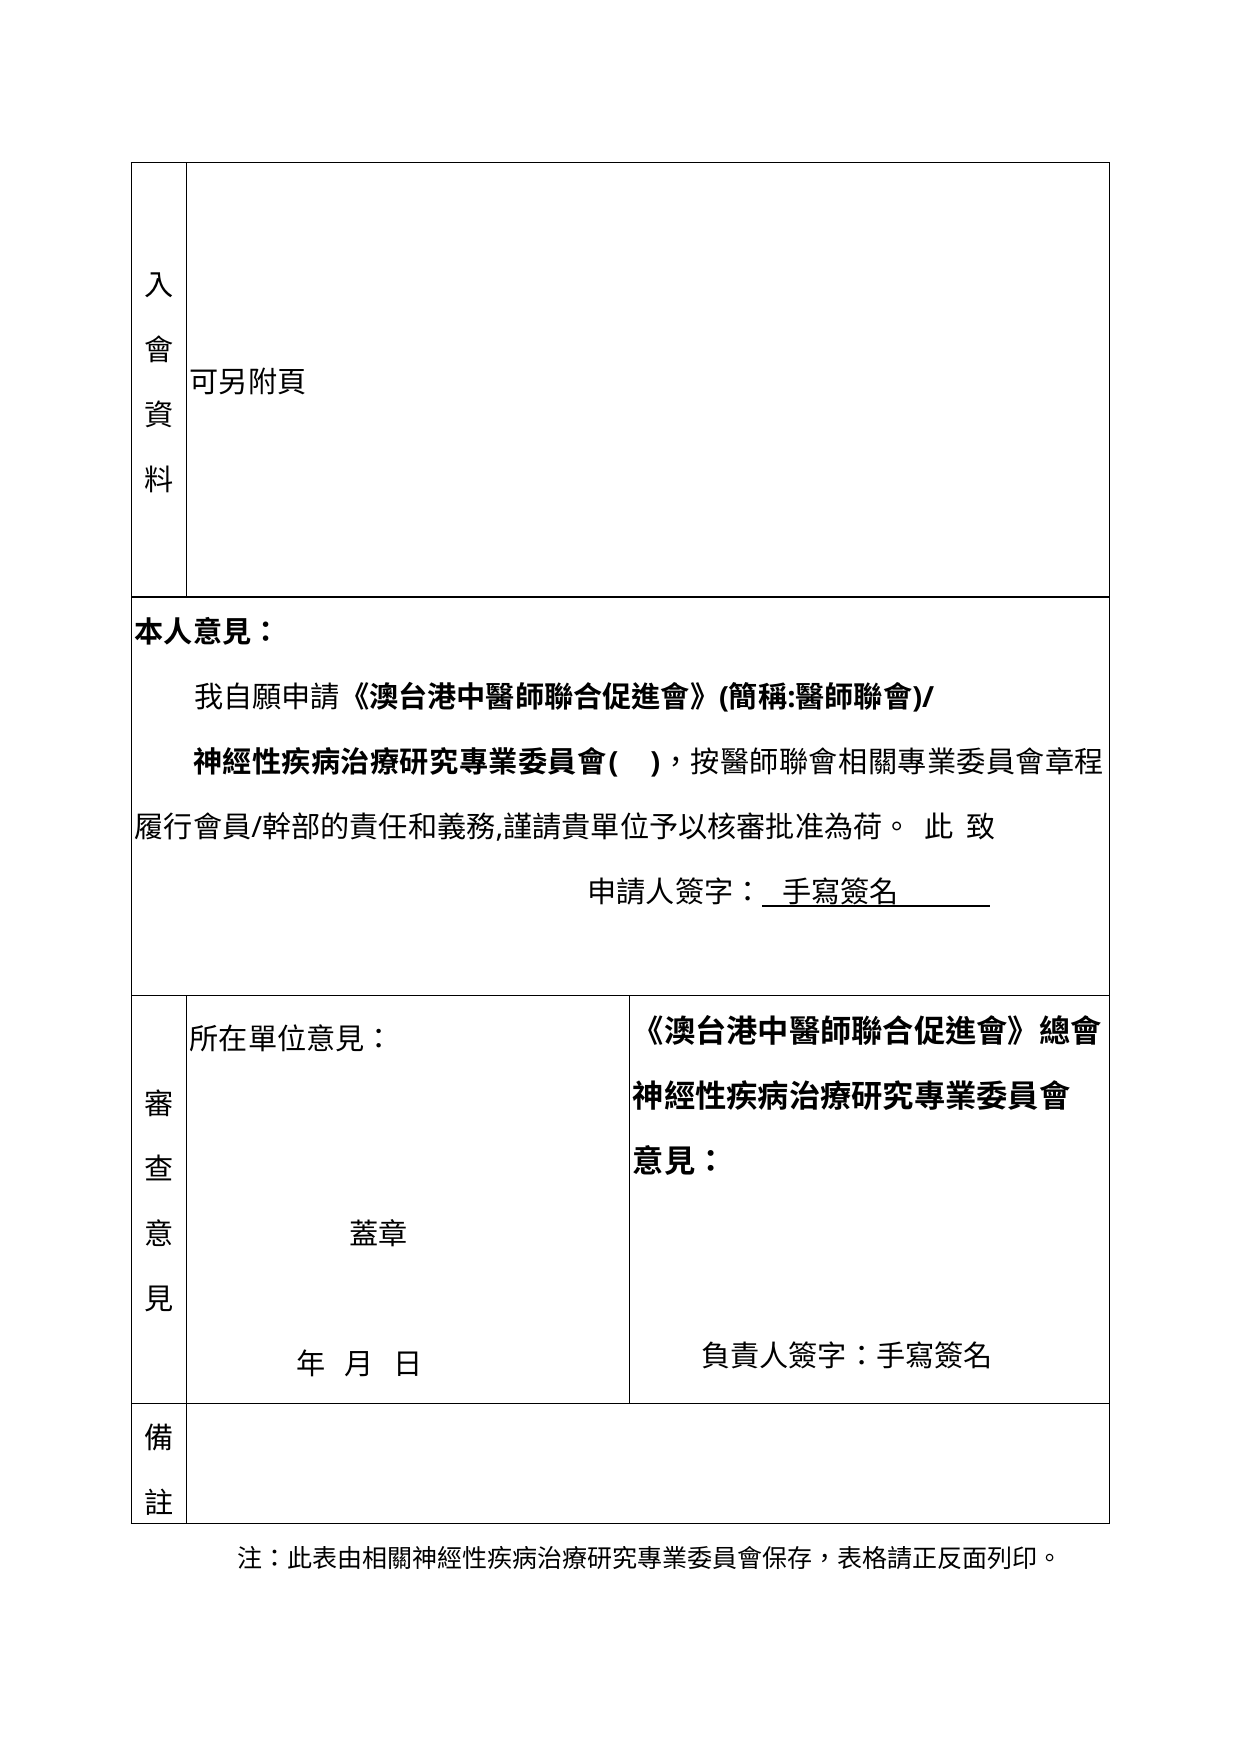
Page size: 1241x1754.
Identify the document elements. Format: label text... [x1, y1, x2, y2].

table_cell 本人意見： 我自願申請《澳台港中醫師聯合促進會》(簡稱:醫師聯會)/ 神經性疾病治療研究專業委員會( )，按醫師聯會相關專業委員會章程履行會員/幹部的責任和義務,謹請貴單位予以核審批准為荷。 此 致 申請人簽字： 手寫簽名 年 月 日 [132, 598, 1109, 995]
table_cell 《澳台港中醫師聯合促進會》總會 神經性疾病治療研究專業委員會 意見： 負責人簽字：手寫簽名 年 月 日 [630, 996, 1109, 1403]
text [187, 1524, 1053, 1589]
table_cell 備註 [132, 1404, 186, 1523]
table_cell 審查意見 [132, 996, 186, 1403]
table_cell [187, 1404, 1109, 1523]
table_cell 所在單位意見： 蓋章 年 月 日 [187, 996, 629, 1403]
table_cell 入會資料 [132, 163, 186, 596]
table_cell 可另附頁 [187, 163, 1109, 596]
